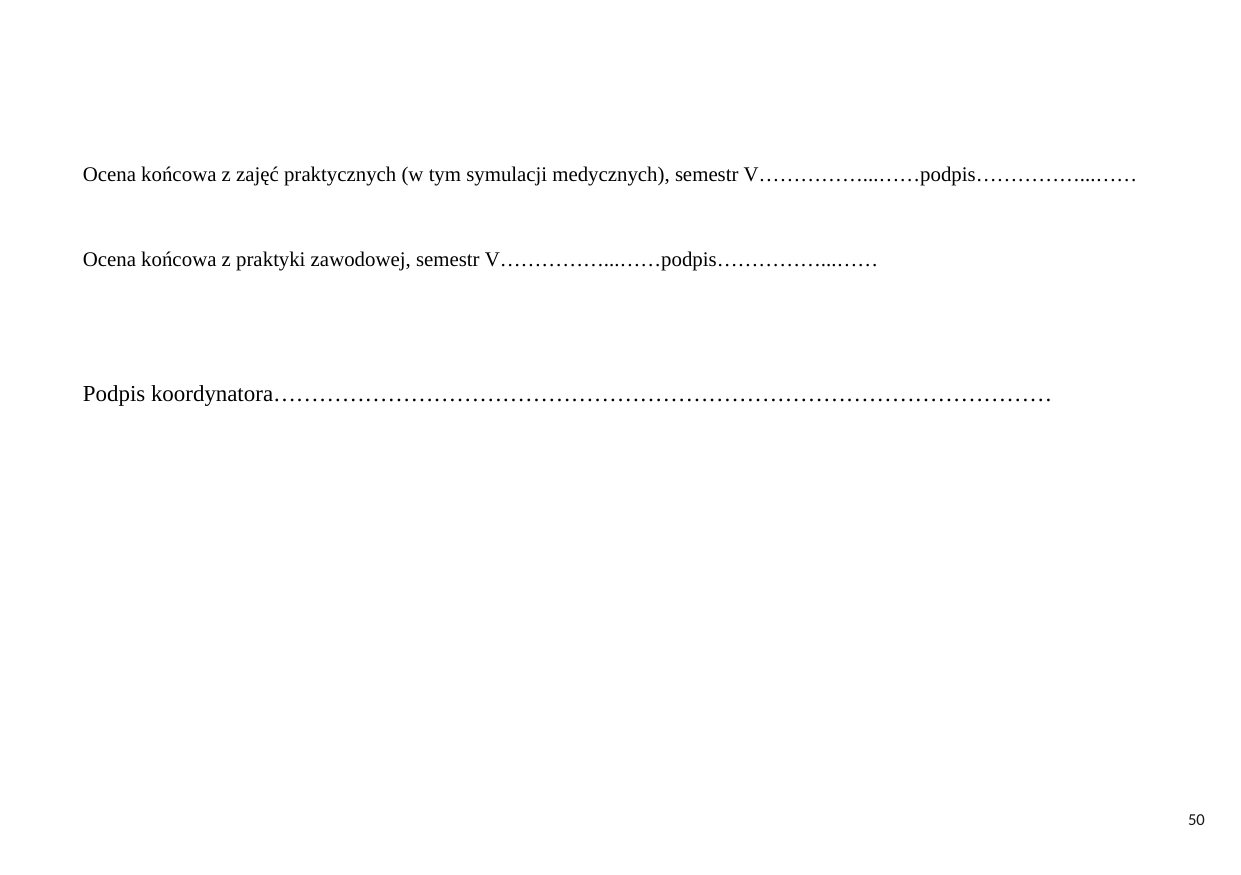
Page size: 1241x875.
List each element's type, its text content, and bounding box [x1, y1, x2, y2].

text Podpis koordynatora………………………………………………………………………………………… [83, 380, 1158, 406]
text Ocena końcowa z zajęć praktycznych (w tym symulacji medycznych), semestr V……………...……podpis……………...…… [83, 162, 1158, 186]
text Ocena końcowa z praktyki zawodowej, semestr V……………...……podpis……………...…… [83, 247, 1158, 271]
